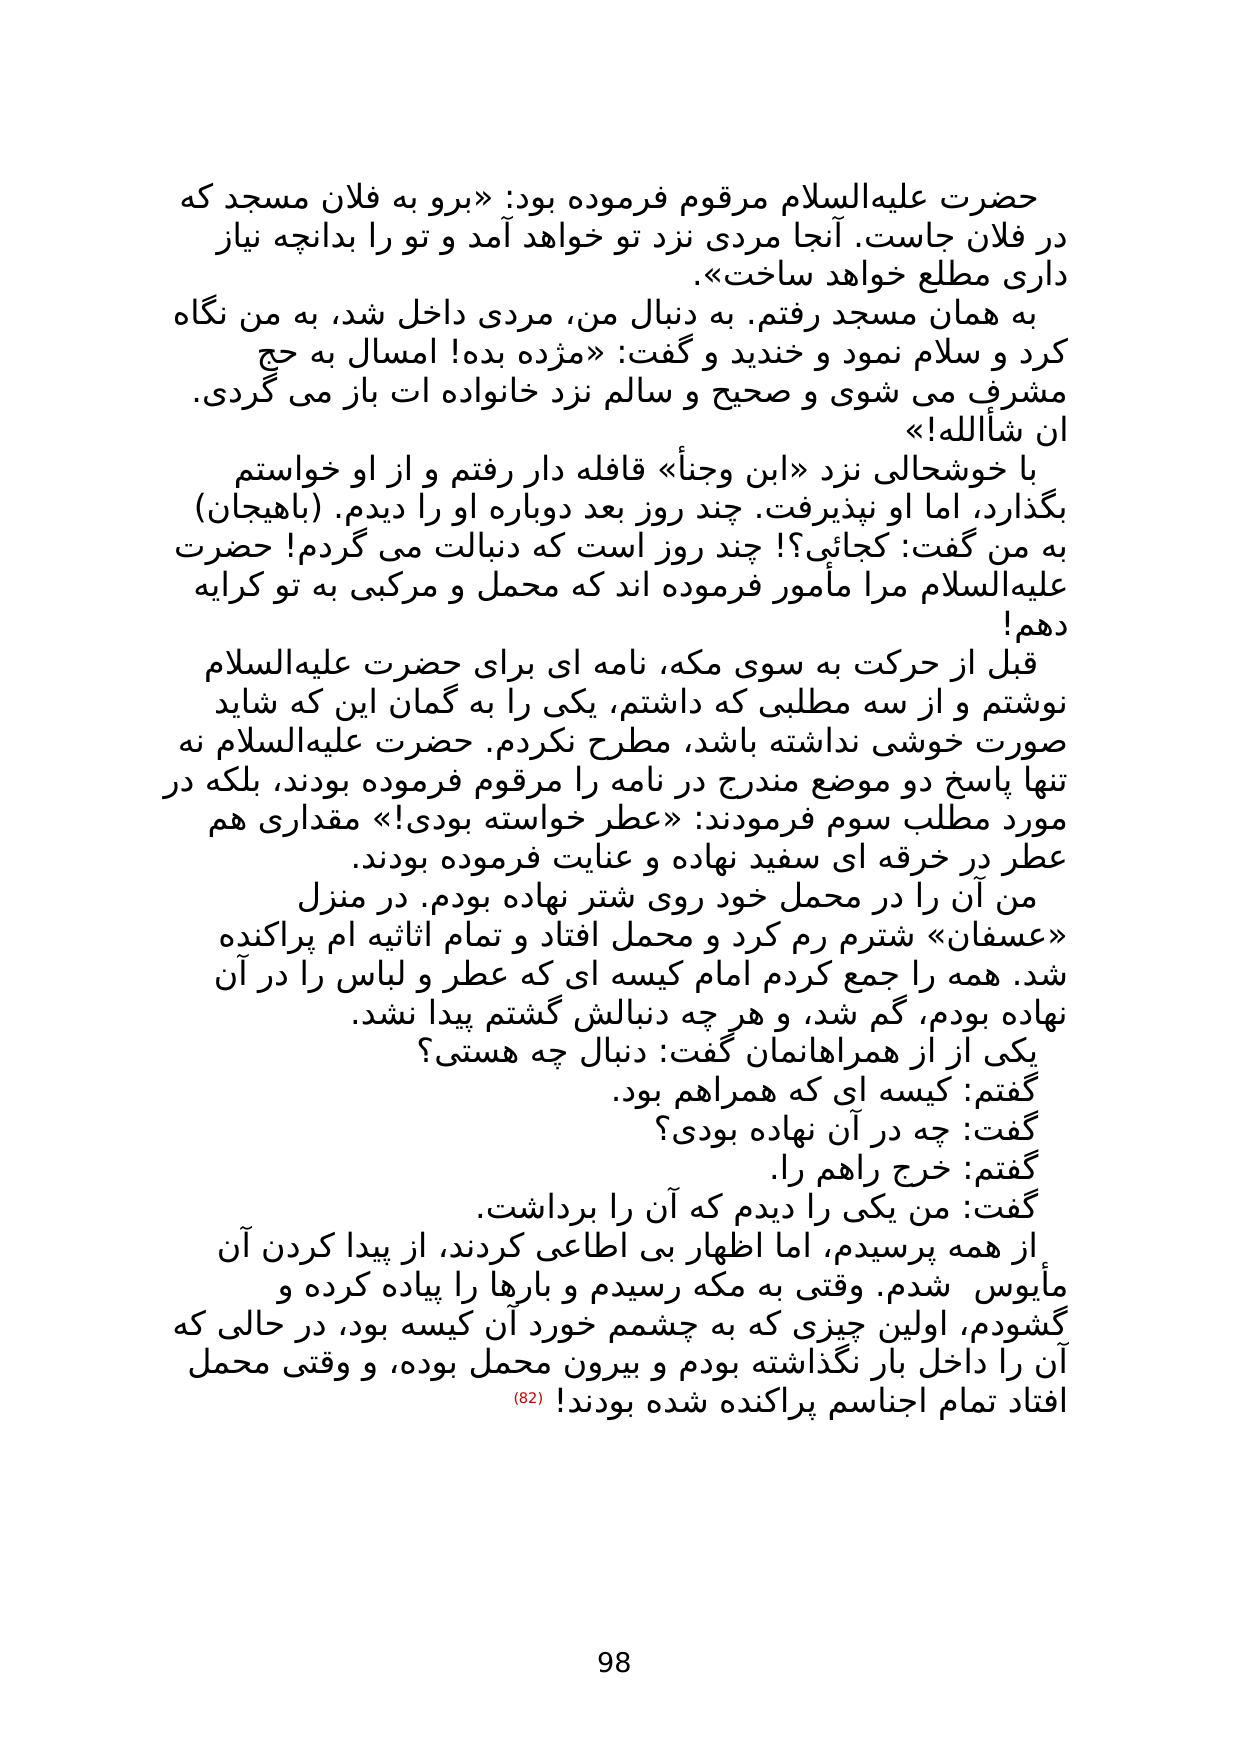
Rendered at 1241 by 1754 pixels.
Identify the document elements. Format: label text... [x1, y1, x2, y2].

text يكى از از همراهانمان گفت: دنبال چه هستى؟ [159, 1032, 1069, 1071]
text حضرت عليه‌السلام مرقوم فرموده بود: «برو به فلان مسجد كه در فلان جاست. آنجا مردى نزد تو خواهد آمد و تو را بدانچه نياز دارى مطلع خواهد ساخت». [159, 177, 1069, 294]
text گفتم: كيسه اى كه همراهم بود. [159, 1071, 1069, 1110]
text قبل از حركت به سوى مكه، نامه اى براى حضرت عليه‌السلام نوشتم و از سه مطلبى كه داشتم، يكى را به گمان اين كه شايد صورت خوشى نداشته باشد، مطرح نكردم. حضرت عليه‌السلام نه تنها پاسخ دو موضع مندرج در نامه را مرقوم فرموده بودند، بلكه در مورد مطلب سوم فرمودند: «عطر خواسته بودى!» مقدارى هم عطر در خرقه اى سفيد نهاده و عنايت فرموده بودند. [159, 643, 1069, 877]
text گفت: من يكى را ديدم كه آن را برداشت. [159, 1187, 1069, 1226]
text از همه پرسيدم، اما اظهار بى اطاعى كردند، از پيدا كردن آن مأيوس ‍ شدم. وقتى به مكه رسيدم و بارها را پياده كرده و گشودم، اولين چيزى كه به چشمم خورد آن كيسه بود، در حالى كه آن را داخل بار نگذاشته بودم و بيرون محمل بوده، و وقتى محمل افتاد تمام اجناسم پراكنده شده بودند! (82) [159, 1226, 1069, 1421]
text من آن را در محمل خود روى شتر نهاده بودم. در منزل «عسفان» شترم رم كرد و محمل افتاد و تمام اثاثيه ام پراكنده شد. همه را جمع كردم امام كيسه اى كه عطر و لباس را در آن نهاده بودم، گم شد، و هر چه دنبالش گشتم پيدا نشد. [159, 877, 1069, 1032]
text به همان مسجد رفتم. به دنبال من، مردى داخل شد، به من نگاه كرد و سلام نمود و خنديد و گفت: «مژده بده! امسال به حج مشرف مى شوى و صحيح و سالم نزد خانواده ات باز مى گردى. ان شأالله!» [159, 294, 1069, 449]
text گفتم: خرج راهم را. [159, 1148, 1069, 1187]
text با خوشحالى نزد «ابن وجنأ» قافله دار رفتم و از او خواستم بگذارد، اما او نپذيرفت. چند روز بعد دوباره او را ديدم. (باهيجان) به من گفت: كجائى؟! چند روز است كه دنبالت مى گردم! حضرت عليه‌السلام مرا مأمور فرموده اند كه محمل و مركبى به تو كرايه دهم! [159, 449, 1069, 643]
text گفت: چه در آن نهاده بودى؟ [159, 1110, 1069, 1148]
